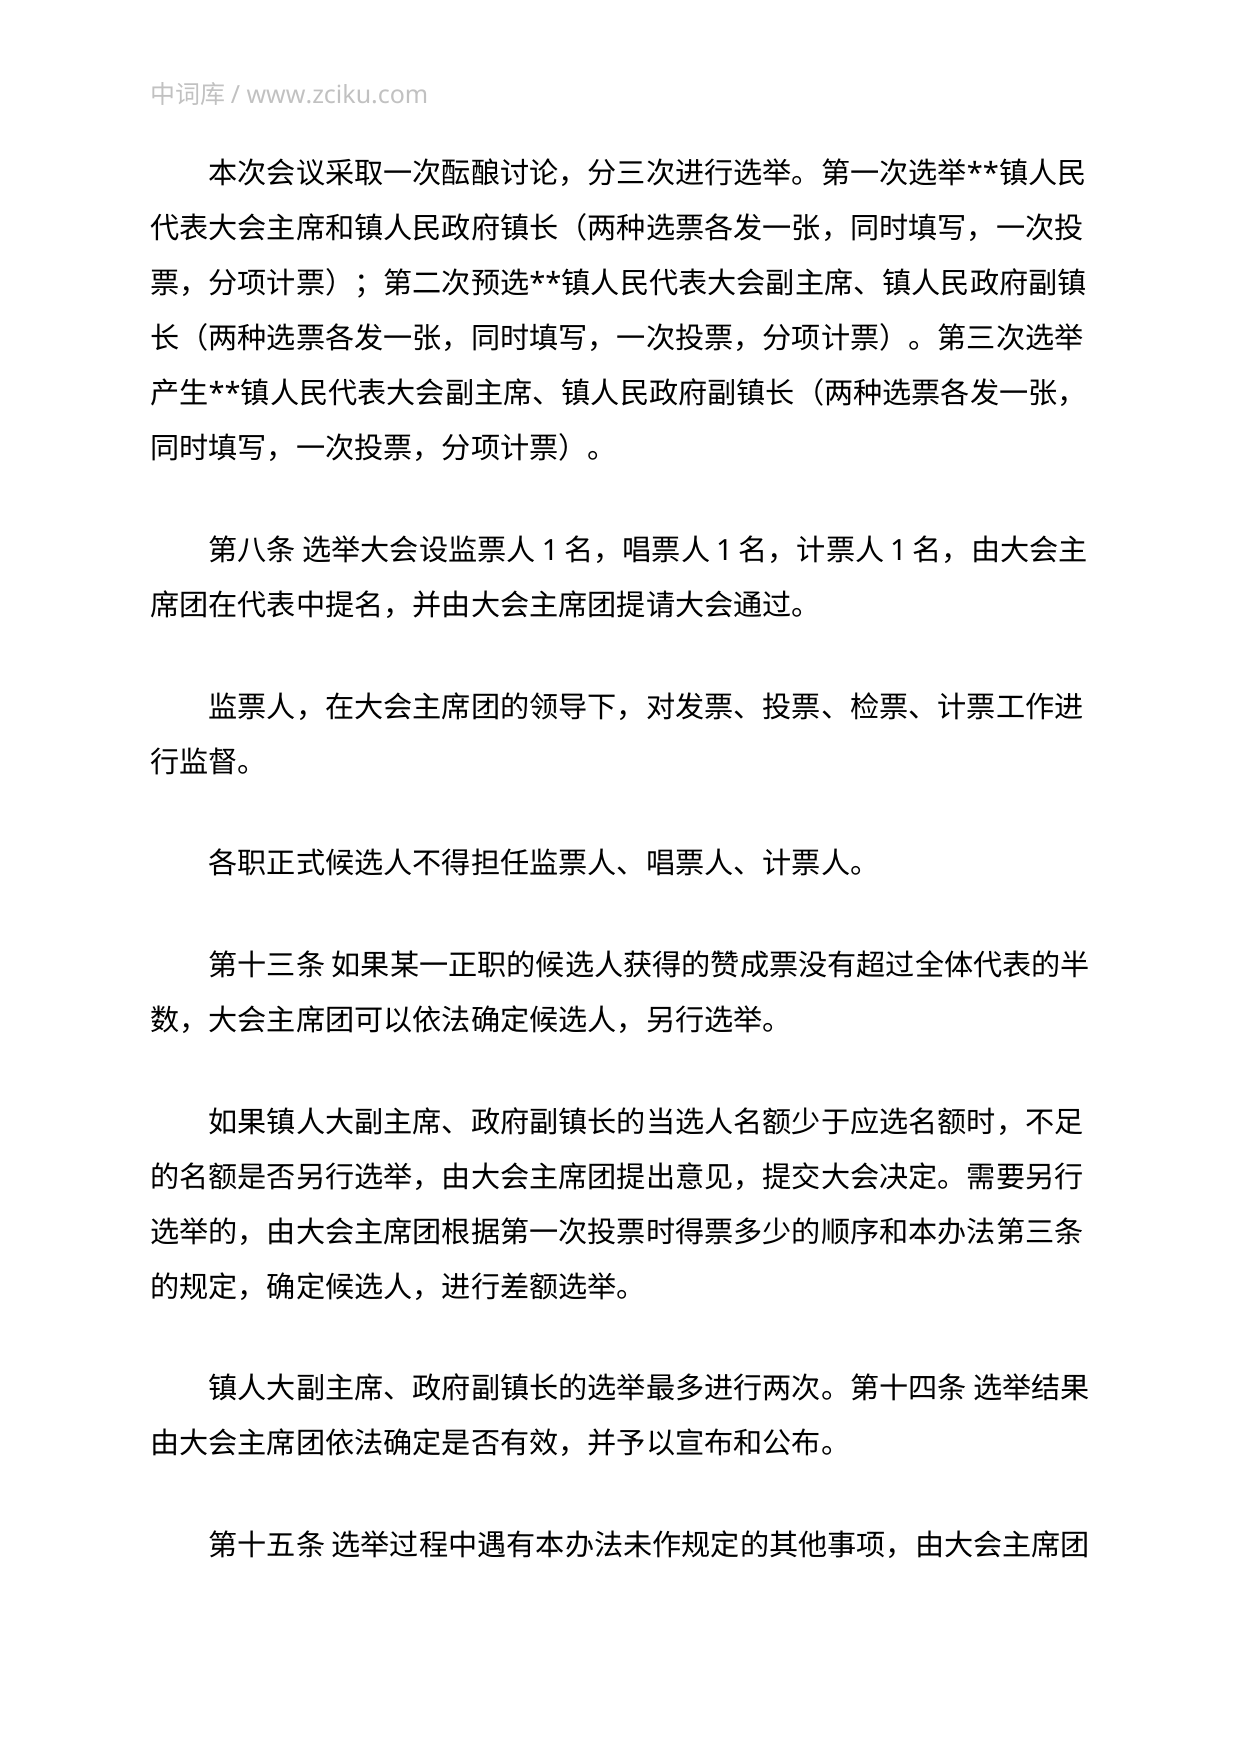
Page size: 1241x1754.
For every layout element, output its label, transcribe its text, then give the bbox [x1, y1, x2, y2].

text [150, 1522, 1090, 1564]
text 第八条 选举大会设监票人1名，唱票人1名，计票人1名，由大会主席团在代表中提名，并由大会主席团提请大会通过。 [150, 527, 1090, 624]
text 监票人，在大会主席团的领导下，对发票、投票、检票、计票工作进行监督。 [150, 683, 1090, 781]
text 本次会议采取一次酝酿讨论，分三次进行选举。第一次选举**镇人民代表大会主席和镇人民政府镇长（两种选票各发一张，同时填写，一次投票，分项计票）；第二次预选**镇人民代表大会副主席、镇人民政府副镇长（两种选票各发一张，同时填写，一次投票，分项计票）。第三次选举产生**镇人民代表大会副主席、镇人民政府副镇长（两种选票各发一张，同时填写，一次投票，分项计票）。 [150, 150, 1090, 467]
text 第十三条 如果某一正职的候选人获得的赞成票没有超过全体代表的半数，大会主席团可以依法确定候选人，另行选举。 [150, 942, 1090, 1039]
text 镇人大副主席、政府副镇长的选举最多进行两次。第十四条 选举结果由大会主席团依法确定是否有效，并予以宣布和公布。 [150, 1365, 1090, 1462]
text 各职正式候选人不得担任监票人、唱票人、计票人。 [150, 840, 1090, 882]
text 如果镇人大副主席、政府副镇长的当选人名额少于应选名额时，不足的名额是否另行选举，由大会主席团提出意见，提交大会决定。需要另行选举的，由大会主席团根据第一次投票时得票多少的顺序和本办法第三条的规定，确定候选人，进行差额选举。 [150, 1098, 1090, 1305]
